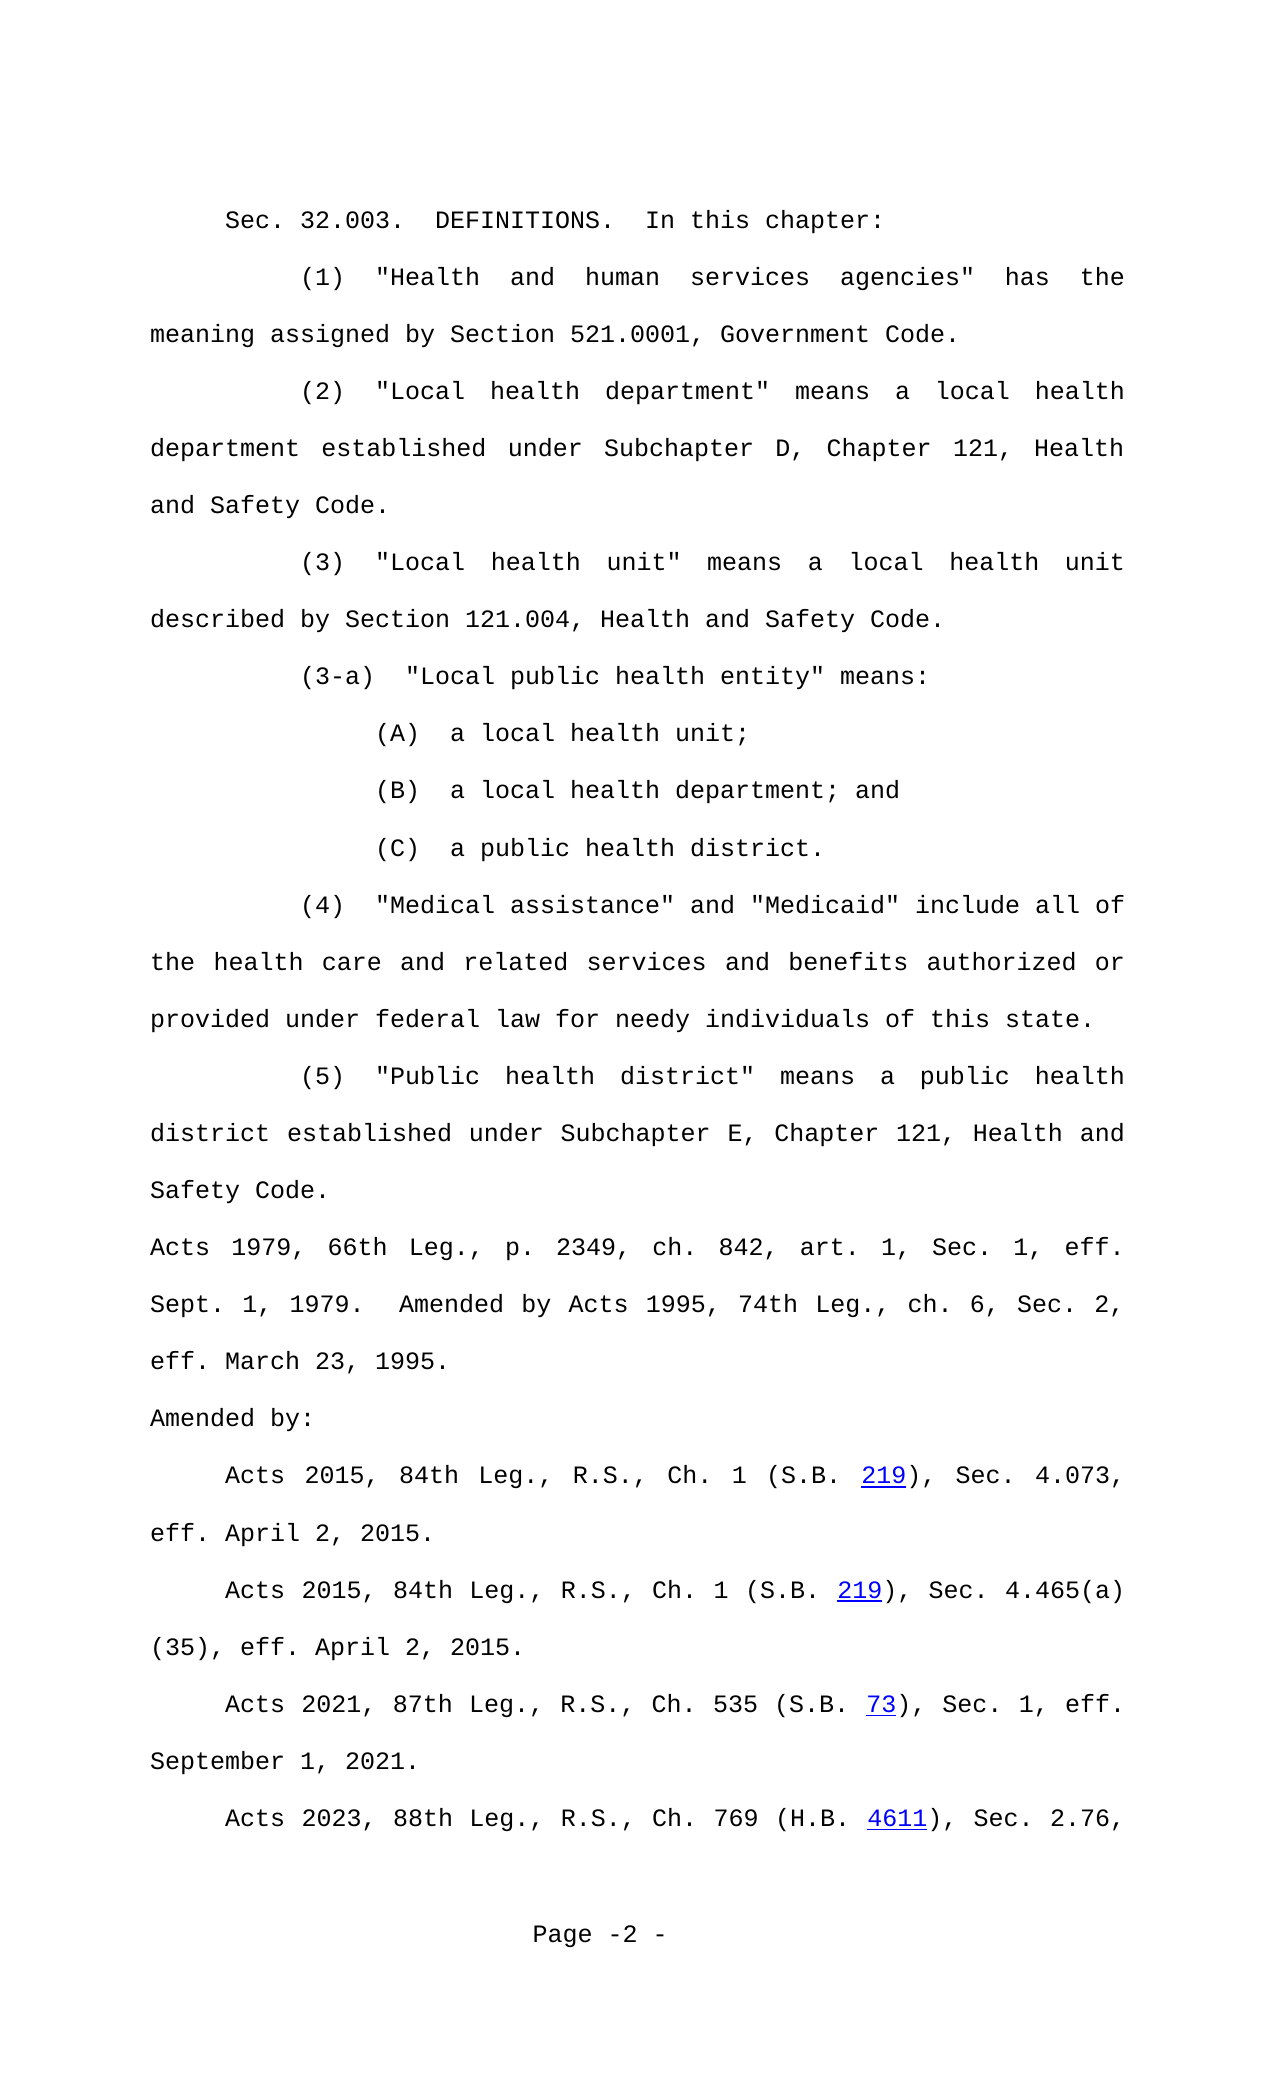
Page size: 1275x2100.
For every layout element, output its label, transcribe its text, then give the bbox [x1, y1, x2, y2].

text (A) a local health unit; [150, 721, 1125, 749]
text (B) a local health department; and [150, 778, 1125, 806]
text (3) "Local health unit" means a local health unit described by Section 121.004, Health and Safety Code. [150, 549, 1125, 635]
text Sec. 32.003. DEFINITIONS. In this chapter: [150, 207, 1125, 236]
text (3-a) "Local public health entity" means: [150, 664, 1125, 692]
text Acts 1979, 66th Leg., p. 2349, ch. 842, art. 1, Sec. 1, eff. Sept. 1, 1979. Amended by Acts 1995, 74th Leg., ch. 6, Sec. 2, eff. March 23, 1995. [150, 1234, 1125, 1377]
text (2) "Local health department" means a local health department established under Subchapter D, Chapter 121, Health and Safety Code. [150, 378, 1125, 521]
text Amended by: [150, 1406, 1125, 1434]
text (C) a public health district. [150, 835, 1125, 863]
text Acts 2015, 84th Leg., R.S., Ch. 1 (S.B. 219), Sec. 4.465(a)(35), eff. April 2, 2015. [150, 1577, 1125, 1663]
text (1) "Health and human services agencies" has the meaning assigned by Section 521.0001, Government Code. [150, 264, 1125, 350]
text (5) "Public health district" means a public health district established under Subchapter E, Chapter 121, Health and Safety Code. [150, 1063, 1125, 1206]
text Acts 2015, 84th Leg., R.S., Ch. 1 (S.B. 219), Sec. 4.073, eff. April 2, 2015. [150, 1463, 1125, 1548]
text Acts 2021, 87th Leg., R.S., Ch. 535 (S.B. 73), Sec. 1, eff. September 1, 2021. [150, 1691, 1125, 1777]
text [150, 1805, 1125, 1834]
text (4) "Medical assistance" and "Medicaid" include all of the health care and related services and benefits authorized or provided under federal law for needy individuals of this state. [150, 892, 1125, 1035]
